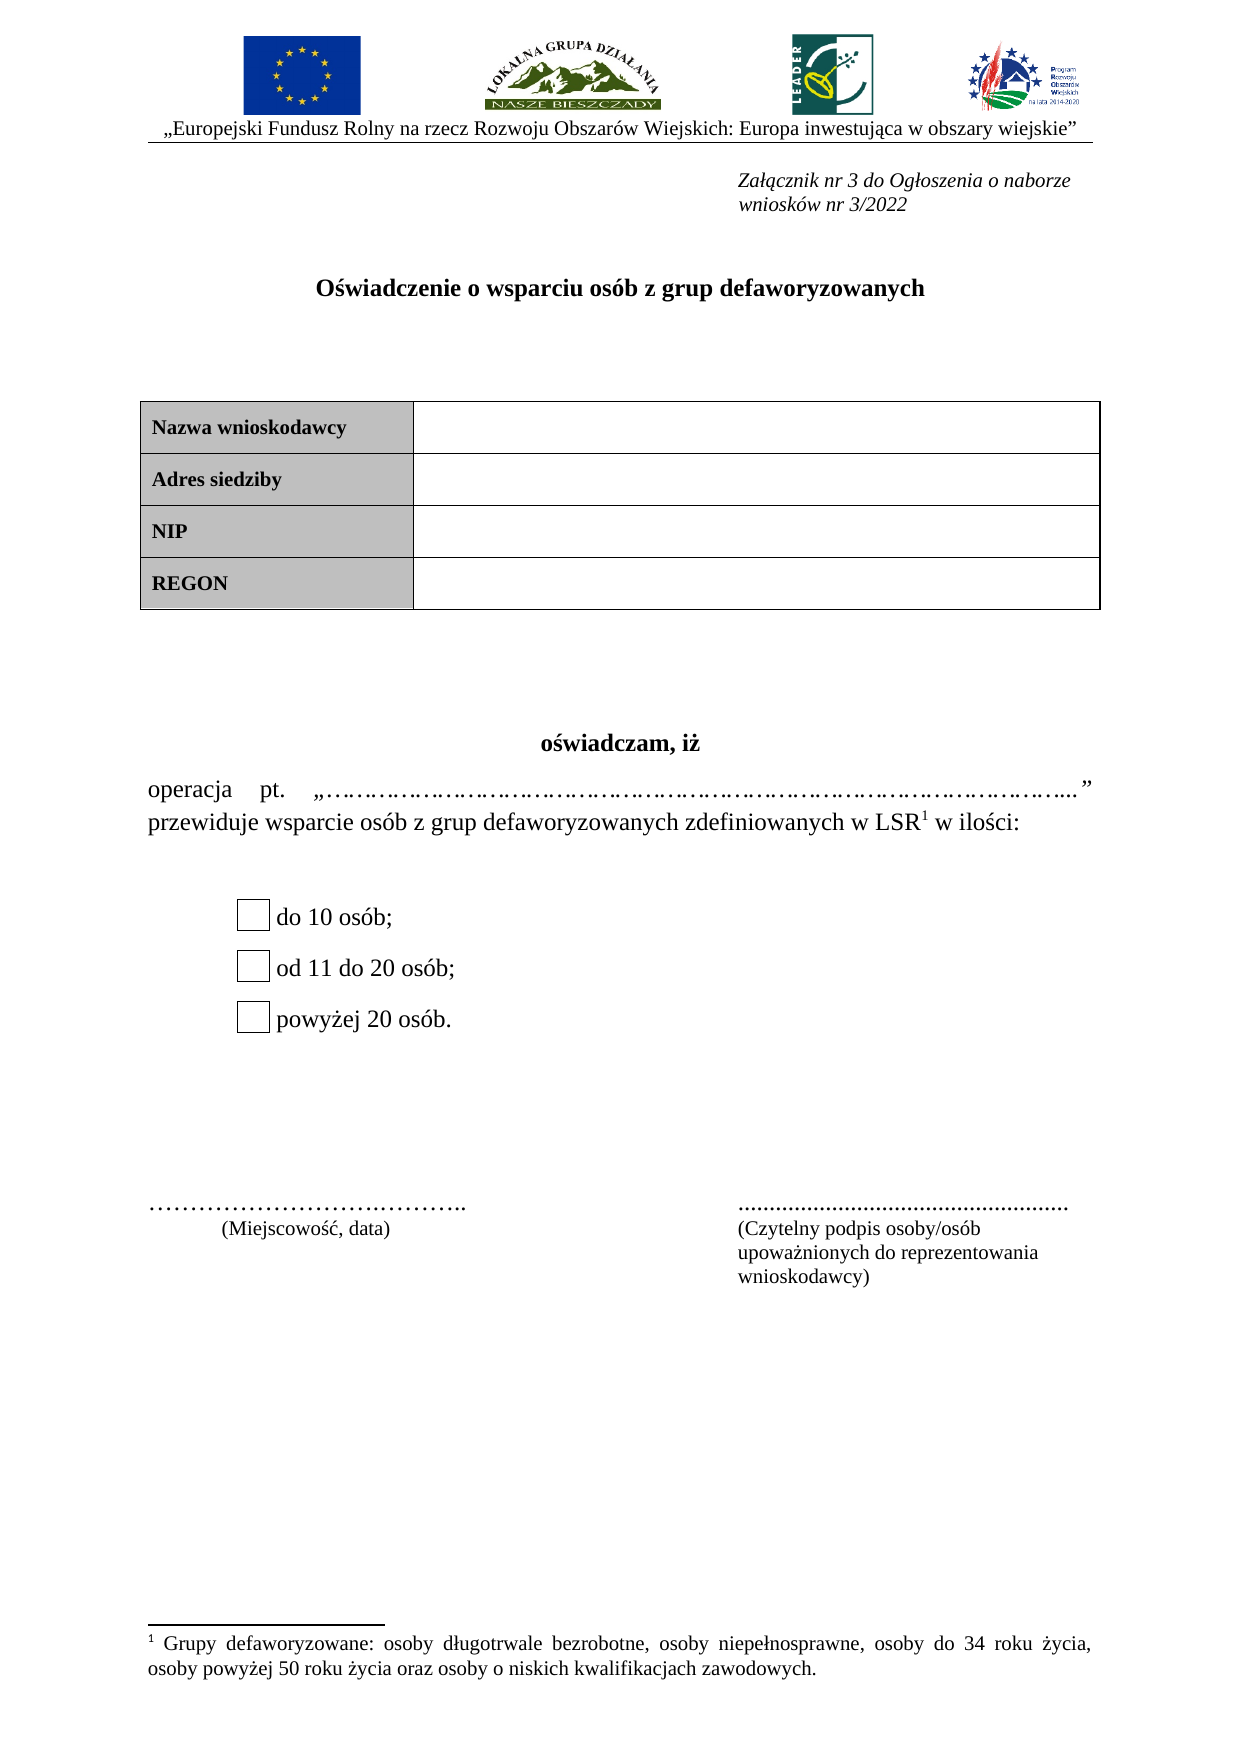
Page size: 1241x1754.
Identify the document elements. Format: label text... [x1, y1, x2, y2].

table_cell NIP [141, 506, 413, 557]
table_header [414, 402, 1099, 453]
table_cell Adres siedziby [141, 454, 413, 505]
text od 11 do 20 osób; [236, 949, 1093, 982]
text Załącznik nr 3 do Ogłoszenia o naborze wniosków nr 3/2022 [738, 167, 1093, 216]
text Oświadczenie o wsparciu osób z grup defaworyzowanych [148, 273, 1093, 302]
text oświadczam, iż [148, 728, 1093, 757]
picture [792, 34, 874, 115]
picture [962, 36, 1088, 117]
text operacja pt. „………………………………………………………………………………………...” przewiduje wsparcie osób z grup defaworyzowanych zdefiniowanych w LSR w ilości: [148, 774, 1093, 835]
text (Miejscowość, data) (Czytelny podpis osoby/osób [148, 1216, 1093, 1240]
table_cell [414, 558, 1099, 608]
table_cell REGON [141, 558, 413, 608]
text upoważnionych do reprezentowania [664, 1240, 1093, 1264]
picture [485, 41, 661, 115]
text do 10 osób; [236, 898, 1093, 931]
table_cell [414, 506, 1099, 557]
text wnioskodawcy) [664, 1264, 1093, 1288]
text ……………………….……….. ..................................................... [148, 1187, 1093, 1216]
table_header Nazwa wnioskodawcy [141, 402, 413, 453]
text powyżej 20 osób. [236, 1000, 1093, 1033]
picture [243, 36, 361, 115]
table_cell [414, 454, 1099, 505]
